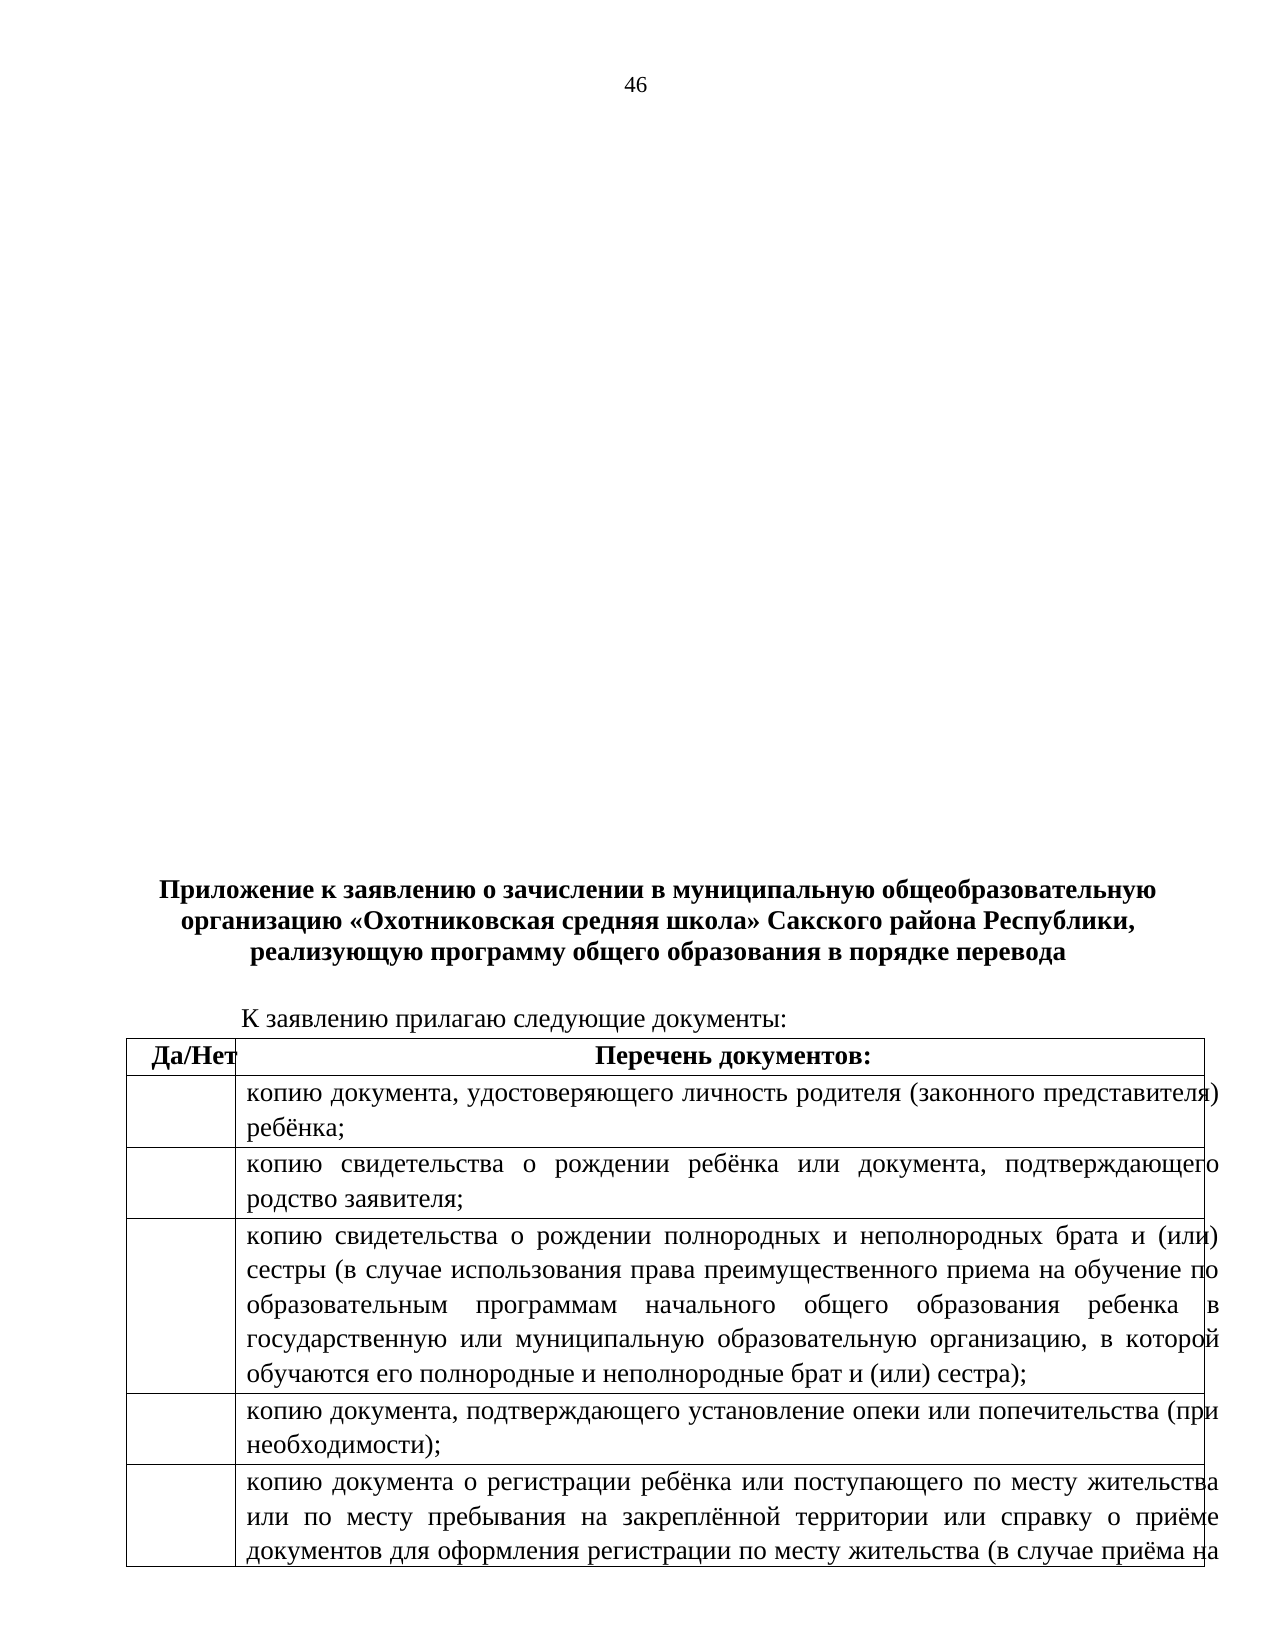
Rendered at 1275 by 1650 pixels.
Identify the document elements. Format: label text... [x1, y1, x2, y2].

table_cell [127, 1394, 235, 1464]
table_cell [127, 1076, 235, 1147]
table_cell копию свидетельства о рождении полнородных и неполнородных брата и (или) сестры (в случае использования права преимущественного приема на обучение по образовательным программам начального общего образования ребенка в государственную или муниципальную образовательную организацию, в которой обучаются его полнородные и неполнородные брат и (или) сестра); [236, 1219, 1204, 1393]
table_cell копию документа, подтверждающего установление опеки или попечительства (при необходимости); [236, 1394, 1204, 1464]
table_cell [127, 1465, 235, 1566]
text К заявлению прилагаю следующие документы: [126, 1002, 1189, 1033]
text Приложение к заявлению о зачислении в муниципальную общеобразовательную организацию «Охотниковская средняя школа» Сакского района Республики, реализующую программу общего образования в порядке перевода [126, 873, 1190, 966]
table_cell копию документа, удостоверяющего личность родителя (законного представителя) ребёнка; [236, 1076, 1204, 1147]
table_cell копию свидетельства о рождении ребёнка или документа, подтверждающего родство заявителя; [236, 1148, 1204, 1218]
table_header Да/Нет [127, 1039, 235, 1075]
table_cell [127, 1219, 235, 1393]
table_cell [127, 1148, 235, 1218]
table_header Перечень документов: [236, 1039, 1204, 1075]
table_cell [236, 1465, 1204, 1566]
